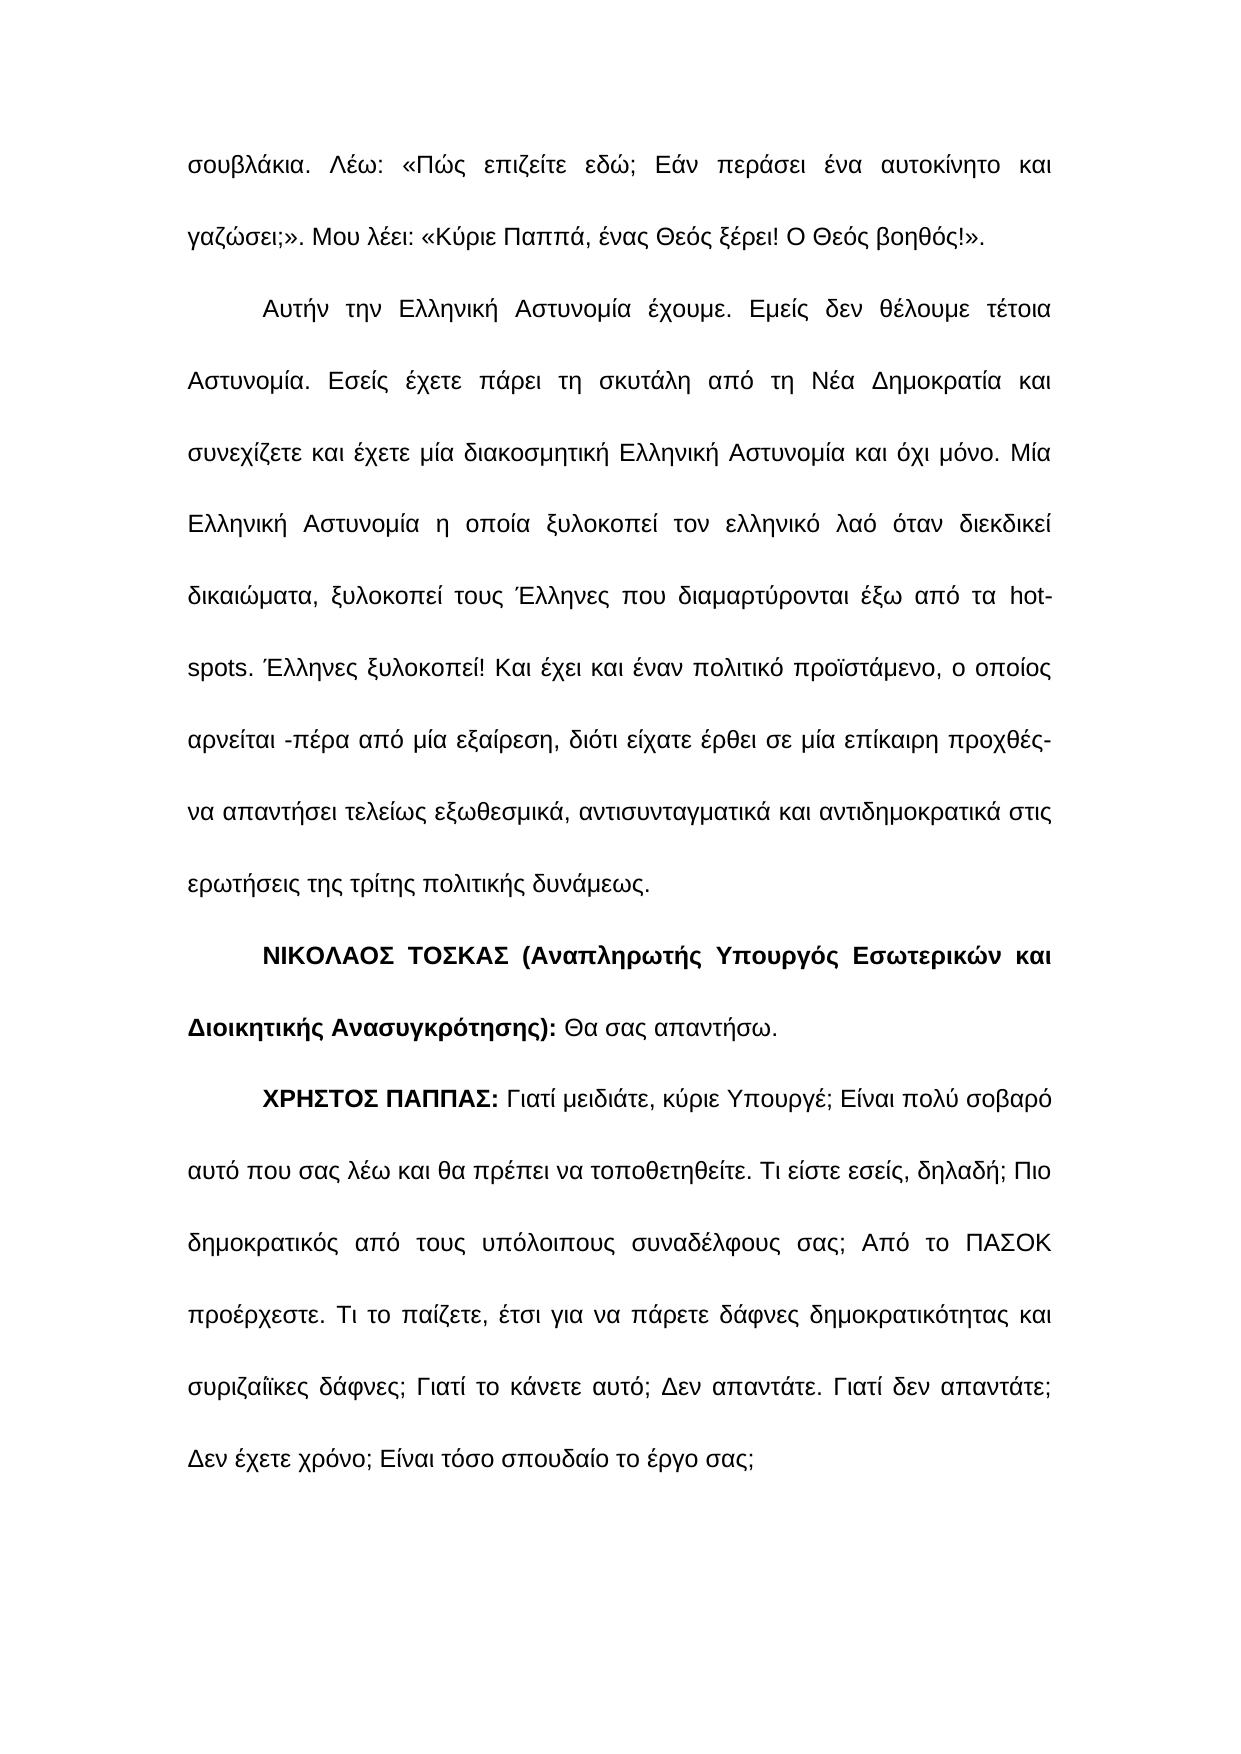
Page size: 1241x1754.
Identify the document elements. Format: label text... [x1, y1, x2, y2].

text ΝΙΚΟΛΑΟΣ ΤΟΣΚΑΣ (Αναπληρωτής Υπουργός Εσωτερικών και Διοικητικής Ανασυγκρότησης): Θα σας απαντήσω. [187, 941, 1053, 1041]
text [187, 150, 1053, 251]
text Αυτήν την Ελληνική Αστυνομία έχουμε. Εμείς δεν θέλουμε τέτοια Αστυνομία. Εσείς έχετε πάρει τη σκυτάλη από τη Νέα Δημοκρατία και συνεχίζετε και έχετε μία διακοσμητική Ελληνική Αστυνομία και όχι μόνο. Μία Ελληνική Αστυνομία η οποία ξυλοκοπεί τον ελληνικό λαό όταν διεκδικεί δικαιώματα, ξυλοκοπεί τους Έλληνες που διαμαρτύρονται έξω από τα hot-spots. Έλληνες ξυλοκοπεί! Και έχει και έναν πολιτικό προϊστάμενο, ο οποίος αρνείται -πέρα από μία εξαίρεση, διότι είχατε έρθει σε μία επίκαιρη προχθές- να απαντήσει τελείως εξωθεσμικά, αντισυνταγματικά και αντιδημοκρατικά στις ερωτήσεις της τρίτης πολιτικής δυνάμεως. [187, 294, 1053, 897]
text ΧΡΗΣΤΟΣ ΠΑΠΠΑΣ: Γιατί μειδιάτε, κύριε Υπουργέ; Είναι πολύ σοβαρό αυτό που σας λέω και θα πρέπει να τοποθετηθείτε. Τι είστε εσείς, δηλαδή; Πιο δημοκρατικός από τους υπόλοιπους συναδέλφους σας; Από το ΠΑΣΟΚ προέρχεστε. Τι το παίζετε, έτσι για να πάρετε δάφνες δημοκρατικότητας και συριζαίϊκες δάφνες; Γιατί το κάνετε αυτό; Δεν απαντάτε. Γιατί δεν απαντάτε; Δεν έχετε χρόνο; Είναι τόσο σπουδαίο το έργο σας; [187, 1084, 1053, 1472]
